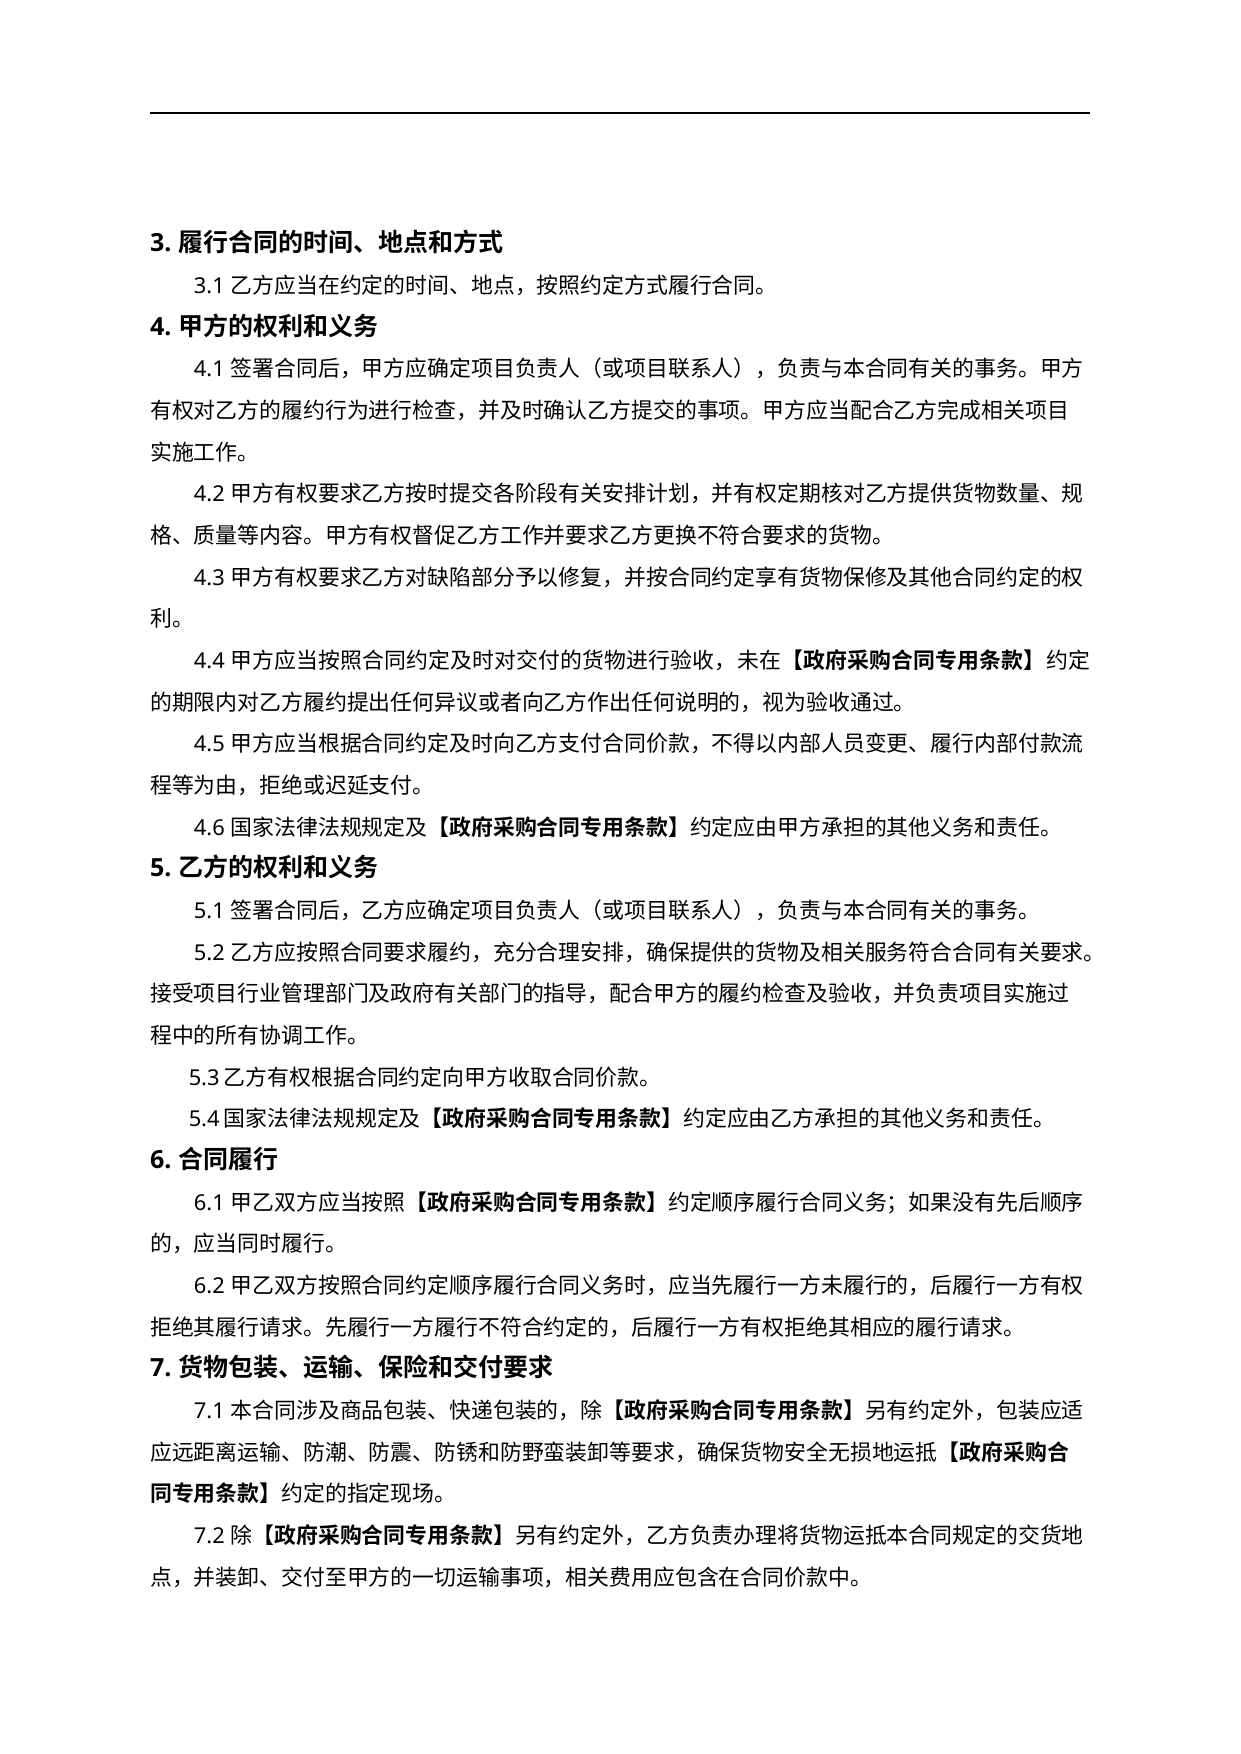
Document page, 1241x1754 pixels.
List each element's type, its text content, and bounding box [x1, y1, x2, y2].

text 3. 履行合同的时间、地点和方式 [150, 218, 1090, 260]
text 3.1 乙方应当在约定的时间、地点，按照约定方式履行合同。 [150, 260, 1090, 302]
text 4.6 国家法律法规规定及【政府采购合同专用条款】约定应由甲方承担的其他义务和责任。 [150, 802, 1090, 843]
text 5. 乙方的权利和义务 [150, 843, 1090, 885]
text 4.4 甲方应当按照合同约定及时对交付的货物进行验收，未在【政府采购合同专用条款】约定的期限内对乙方履约提出任何异议或者向乙方作出任何说明的，视为验收通过。 [150, 635, 1090, 718]
text 6.1 甲乙双方应当按照【政府采购合同专用条款】约定顺序履行合同义务；如果没有先后顺序的，应当同时履行。 [150, 1177, 1090, 1260]
text 4.2 甲方有权要求乙方按时提交各阶段有关安排计划，并有权定期核对乙方提供货物数量、规格、质量等内容。甲方有权督促乙方工作并要求乙方更换不符合要求的货物。 [150, 468, 1090, 552]
text 5.1 签署合同后，乙方应确定项目负责人（或项目联系人），负责与本合同有关的事务。 [150, 885, 1090, 927]
list 合同履行 [150, 1135, 1090, 1177]
text 7.1 本合同涉及商品包装、快递包装的，除【政府采购合同专用条款】另有约定外，包装应适应远距离运输、防潮、防震、防锈和防野蛮装卸等要求，确保货物安全无损地运抵【政府采购合同专用条款】约定的指定现场。 [150, 1385, 1090, 1510]
text 7. 货物包装、运输、保险和交付要求 [150, 1343, 1090, 1385]
text 5.3乙方有权根据合同约定向甲方收取合同价款。 [150, 1052, 1090, 1093]
text 5.4国家法律法规规定及【政府采购合同专用条款】约定应由乙方承担的其他义务和责任。 [150, 1093, 1090, 1135]
text 4.5 甲方应当根据合同约定及时向乙方支付合同价款，不得以内部人员变更、履行内部付款流程等为由，拒绝或迟延支付。 [150, 718, 1090, 802]
text 5.2 乙方应按照合同要求履约，充分合理安排，确保提供的货物及相关服务符合合同有关要求。接受项目行业管理部门及政府有关部门的指导，配合甲方的履约检查及验收，并负责项目实施过程中的所有协调工作。 [150, 927, 1090, 1052]
text 6.2 甲乙双方按照合同约定顺序履行合同义务时，应当先履行一方未履行的，后履行一方有权拒绝其履行请求。先履行一方履行不符合约定的，后履行一方有权拒绝其相应的履行请求。 [150, 1260, 1090, 1343]
text 4.3 甲方有权要求乙方对缺陷部分予以修复，并按合同约定享有货物保修及其他合同约定的权利。 [150, 552, 1090, 635]
text 4. 甲方的权利和义务 [150, 302, 1090, 343]
text 4.1 签署合同后，甲方应确定项目负责人（或项目联系人），负责与本合同有关的事务。甲方有权对乙方的履约行为进行检查，并及时确认乙方提交的事项。甲方应当配合乙方完成相关项目实施工作。 [150, 343, 1090, 468]
text 7.2 除【政府采购合同专用条款】另有约定外，乙方负责办理将货物运抵本合同规定的交货地点，并装卸、交付至甲方的一切运输事项，相关费用应包含在合同价款中。 [150, 1510, 1090, 1593]
